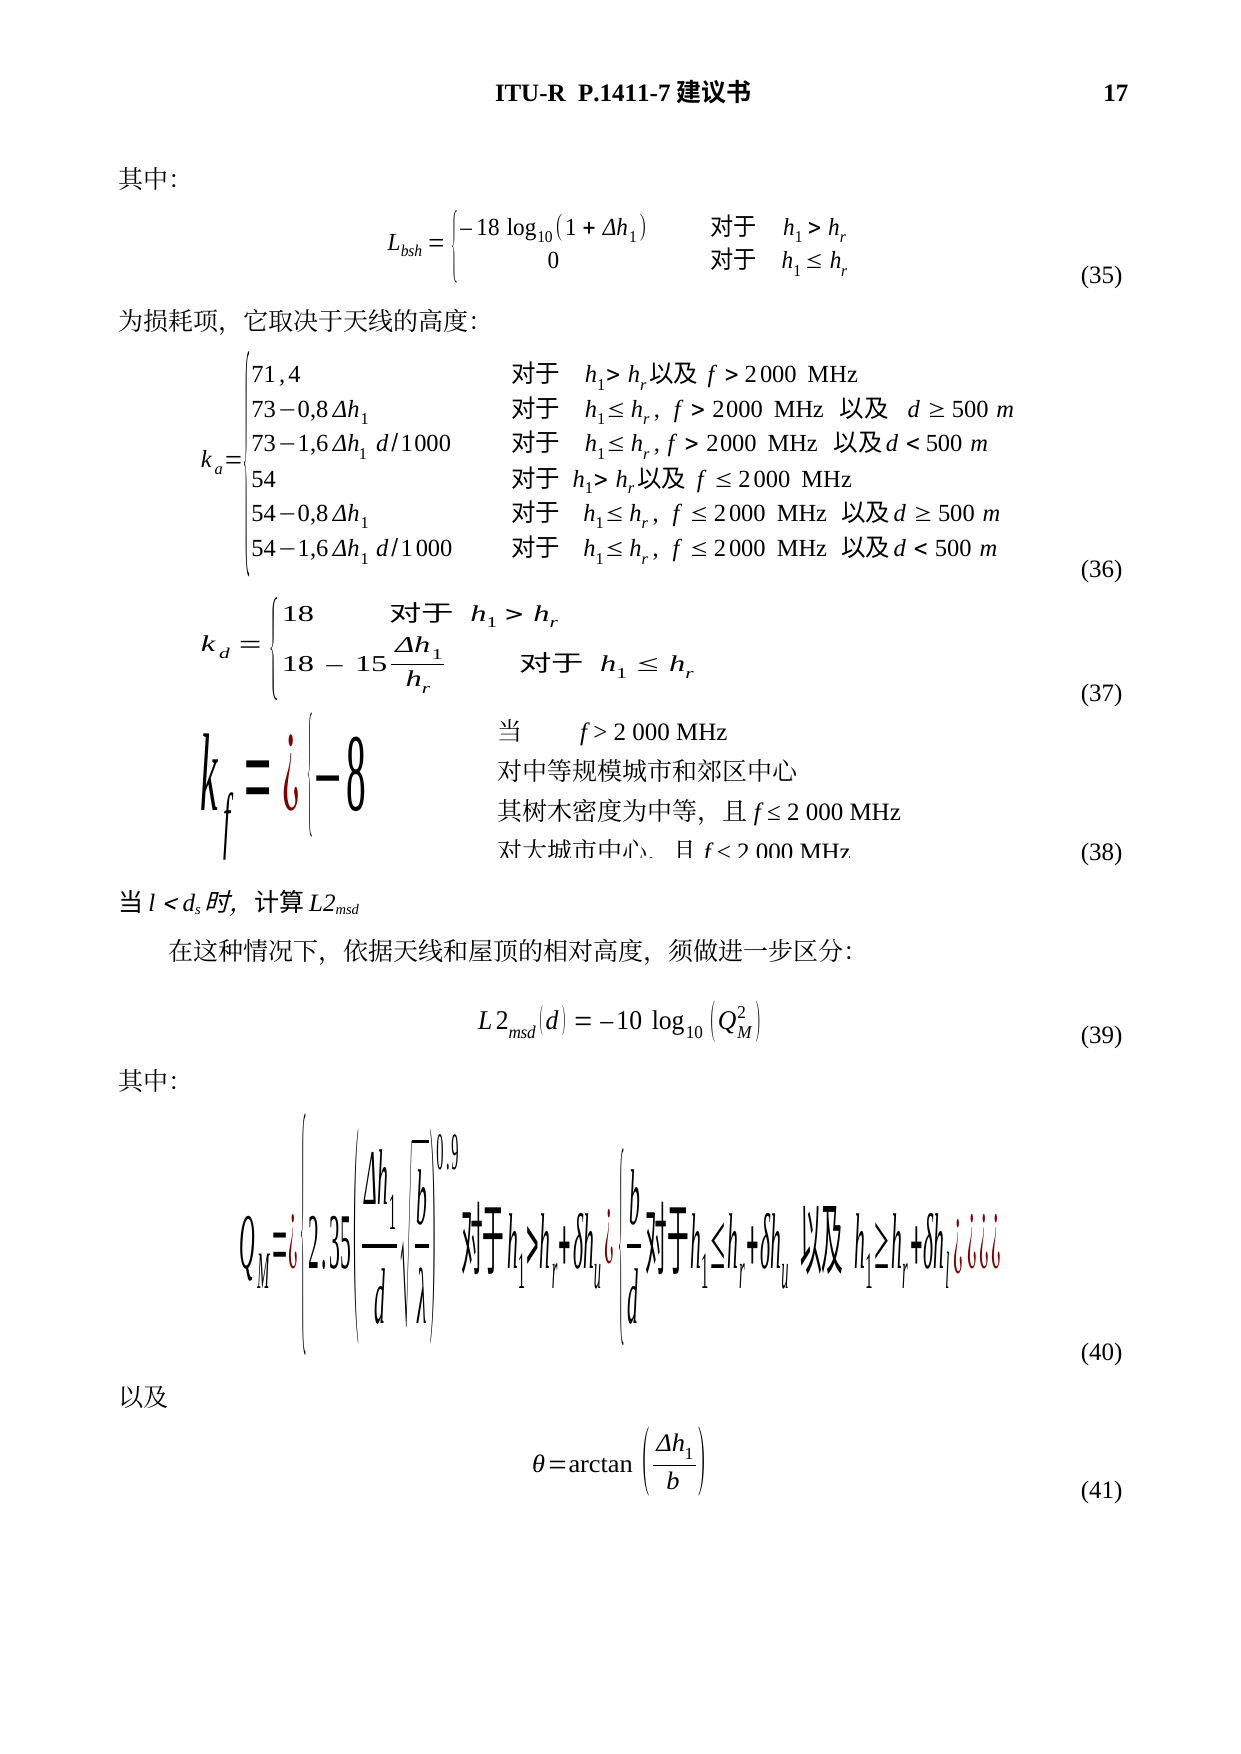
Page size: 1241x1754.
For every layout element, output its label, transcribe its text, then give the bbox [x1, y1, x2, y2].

text 以及 [118, 1378, 1122, 1414]
text 在这种情况下，依据天线和屋顶的相对高度，须做进一步区分： [118, 932, 1122, 968]
text 其中： [118, 160, 1122, 196]
text (38) [118, 707, 1122, 866]
text 为损耗项，它取决于天线的高度： [118, 302, 1122, 337]
text (37) [118, 596, 1122, 707]
text (35) [118, 209, 1122, 289]
subtitle 当l  ds 时，计算L2msd [118, 883, 1122, 919]
text (36) [118, 350, 1122, 583]
text (39) [118, 999, 1122, 1049]
text 其中： [118, 1062, 1122, 1098]
text (41) [118, 1426, 1122, 1504]
text (40) [118, 1110, 1122, 1366]
